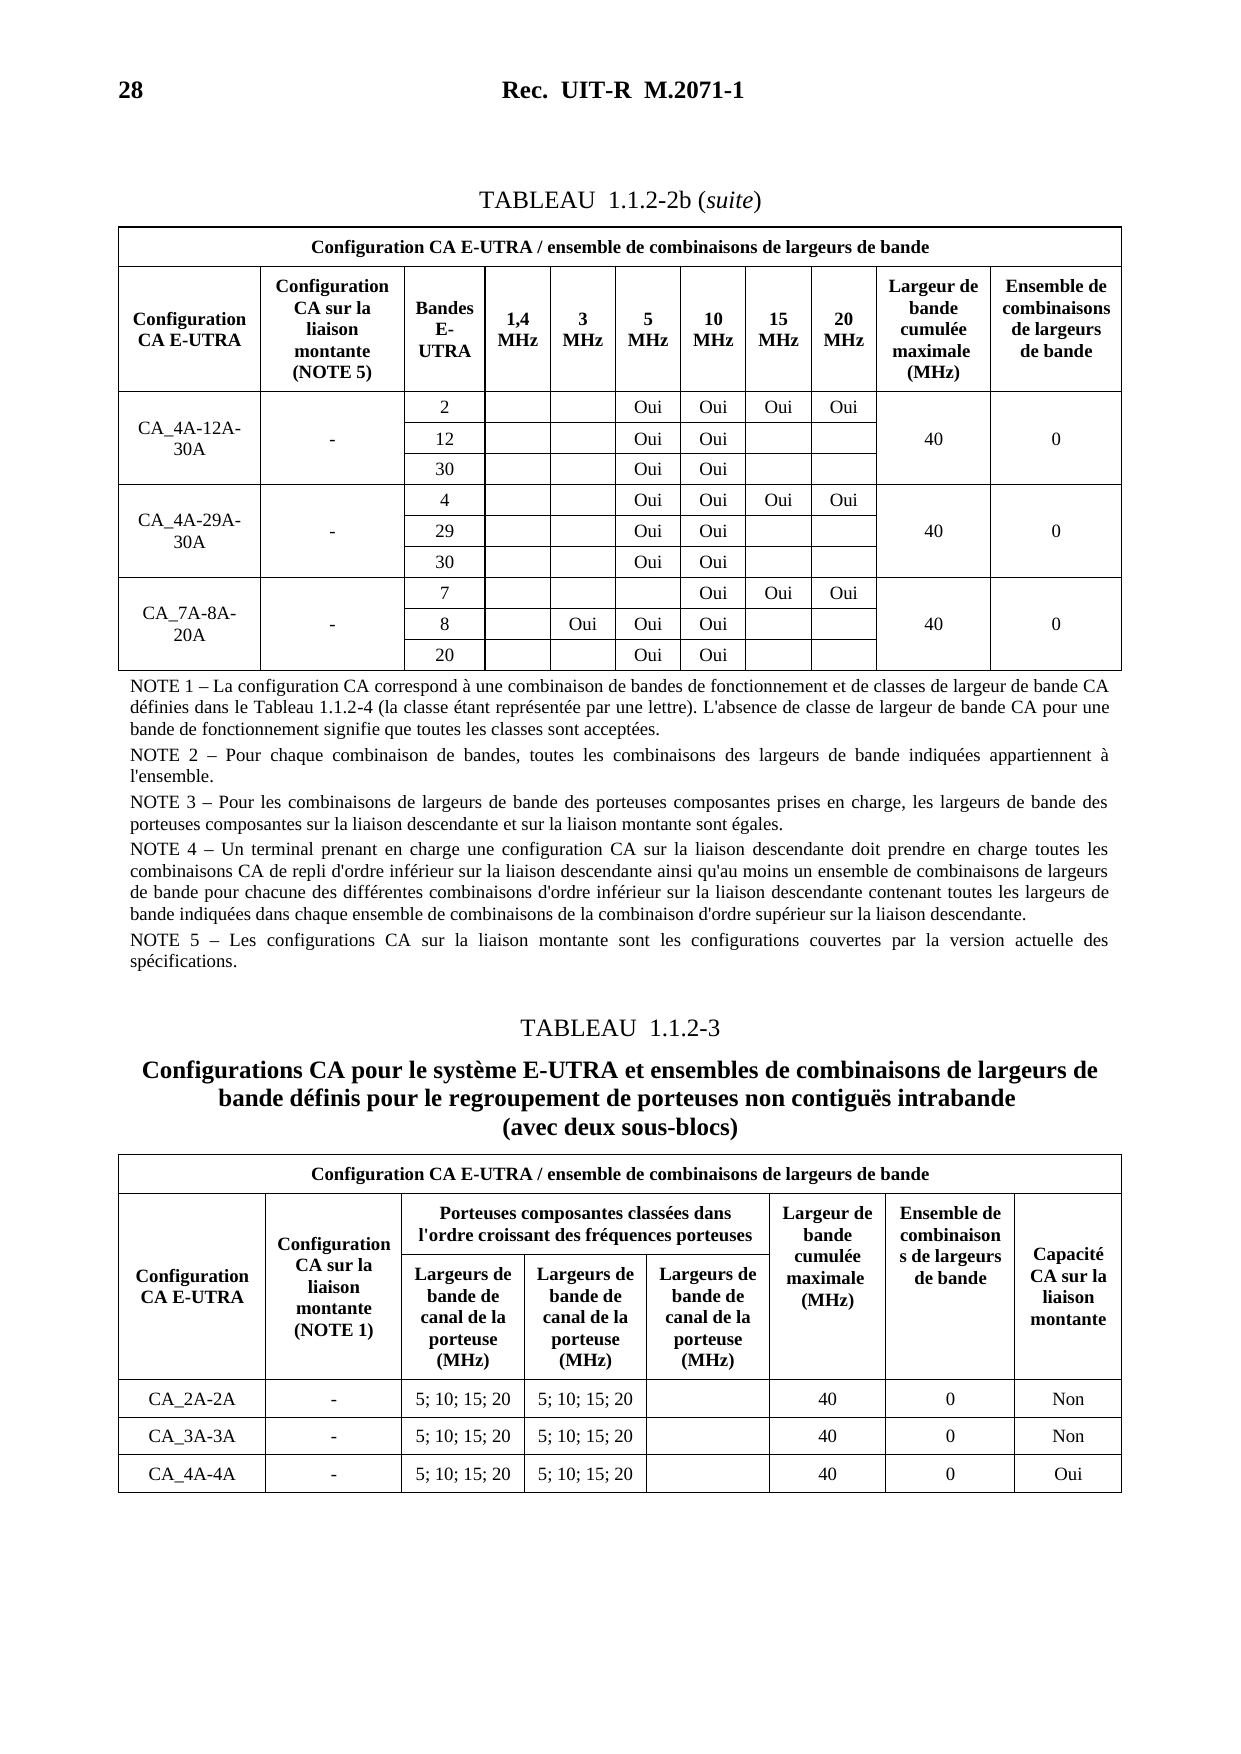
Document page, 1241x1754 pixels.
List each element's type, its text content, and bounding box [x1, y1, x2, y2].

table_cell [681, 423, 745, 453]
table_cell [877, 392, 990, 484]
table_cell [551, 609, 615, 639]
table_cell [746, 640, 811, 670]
title Configurations CA pour le système E-UTRA et ensembles de combinaisons de largeurs de bande définis pour le regroupement de porteuses non contiguës intrabande (avec deux sous-blocs) [118, 1055, 1122, 1141]
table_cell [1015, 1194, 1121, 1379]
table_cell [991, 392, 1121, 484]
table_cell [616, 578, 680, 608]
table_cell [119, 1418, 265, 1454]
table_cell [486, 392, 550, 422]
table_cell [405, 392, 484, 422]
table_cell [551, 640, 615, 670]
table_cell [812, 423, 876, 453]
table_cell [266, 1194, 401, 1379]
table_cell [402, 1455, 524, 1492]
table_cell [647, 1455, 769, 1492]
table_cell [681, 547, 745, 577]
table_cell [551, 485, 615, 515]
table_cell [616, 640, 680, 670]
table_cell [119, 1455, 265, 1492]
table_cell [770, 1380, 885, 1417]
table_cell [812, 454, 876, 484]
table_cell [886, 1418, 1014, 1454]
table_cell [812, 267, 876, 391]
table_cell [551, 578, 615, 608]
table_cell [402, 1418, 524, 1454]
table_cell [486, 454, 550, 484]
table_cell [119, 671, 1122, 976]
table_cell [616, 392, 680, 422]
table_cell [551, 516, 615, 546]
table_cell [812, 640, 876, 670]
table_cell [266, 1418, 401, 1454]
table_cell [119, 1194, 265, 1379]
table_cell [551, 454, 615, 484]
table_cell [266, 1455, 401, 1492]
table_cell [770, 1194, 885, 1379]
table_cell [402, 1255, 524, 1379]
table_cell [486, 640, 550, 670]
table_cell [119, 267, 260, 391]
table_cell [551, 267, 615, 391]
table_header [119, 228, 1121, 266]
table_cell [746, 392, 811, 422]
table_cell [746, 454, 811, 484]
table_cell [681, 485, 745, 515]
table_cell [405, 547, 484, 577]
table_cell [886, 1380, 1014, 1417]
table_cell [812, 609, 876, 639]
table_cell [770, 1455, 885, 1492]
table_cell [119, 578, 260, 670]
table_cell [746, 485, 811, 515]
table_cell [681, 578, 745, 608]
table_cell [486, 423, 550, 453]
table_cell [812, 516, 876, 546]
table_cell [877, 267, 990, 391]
text TABLEAU 1.1.2-3 [118, 1013, 1122, 1042]
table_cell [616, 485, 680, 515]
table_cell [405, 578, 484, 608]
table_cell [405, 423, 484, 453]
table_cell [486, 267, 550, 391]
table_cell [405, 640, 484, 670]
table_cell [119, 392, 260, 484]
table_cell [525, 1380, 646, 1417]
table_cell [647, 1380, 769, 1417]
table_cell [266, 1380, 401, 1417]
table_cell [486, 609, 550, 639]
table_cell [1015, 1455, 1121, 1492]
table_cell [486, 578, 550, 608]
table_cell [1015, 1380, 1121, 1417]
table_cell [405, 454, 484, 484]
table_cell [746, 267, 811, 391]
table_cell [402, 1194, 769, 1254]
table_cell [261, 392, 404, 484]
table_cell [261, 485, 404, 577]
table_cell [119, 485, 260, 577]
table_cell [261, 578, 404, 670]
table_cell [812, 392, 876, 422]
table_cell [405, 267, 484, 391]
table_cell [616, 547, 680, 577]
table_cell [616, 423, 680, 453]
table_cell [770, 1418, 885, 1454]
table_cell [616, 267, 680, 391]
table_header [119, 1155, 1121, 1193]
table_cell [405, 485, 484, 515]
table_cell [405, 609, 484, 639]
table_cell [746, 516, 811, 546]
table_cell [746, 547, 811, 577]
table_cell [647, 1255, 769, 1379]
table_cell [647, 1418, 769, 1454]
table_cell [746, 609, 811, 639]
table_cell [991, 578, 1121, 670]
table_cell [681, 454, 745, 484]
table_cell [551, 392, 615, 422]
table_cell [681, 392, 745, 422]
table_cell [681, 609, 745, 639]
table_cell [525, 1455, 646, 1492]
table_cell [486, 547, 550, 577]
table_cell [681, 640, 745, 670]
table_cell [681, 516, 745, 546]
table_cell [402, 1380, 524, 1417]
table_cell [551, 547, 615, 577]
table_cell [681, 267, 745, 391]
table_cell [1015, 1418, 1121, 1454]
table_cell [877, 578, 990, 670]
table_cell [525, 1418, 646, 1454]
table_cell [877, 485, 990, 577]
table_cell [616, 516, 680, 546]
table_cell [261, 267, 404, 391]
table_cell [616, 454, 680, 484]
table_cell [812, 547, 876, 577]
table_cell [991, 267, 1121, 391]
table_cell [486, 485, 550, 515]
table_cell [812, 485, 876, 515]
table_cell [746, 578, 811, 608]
text TABLEAU 1.1.2-2b (suite) [118, 185, 1122, 214]
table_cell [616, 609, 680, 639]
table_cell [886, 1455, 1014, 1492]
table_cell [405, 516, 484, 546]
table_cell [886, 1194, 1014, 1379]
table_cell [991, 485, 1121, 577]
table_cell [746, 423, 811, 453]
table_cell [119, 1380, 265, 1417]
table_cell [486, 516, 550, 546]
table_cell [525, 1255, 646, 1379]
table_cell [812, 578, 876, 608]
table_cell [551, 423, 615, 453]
